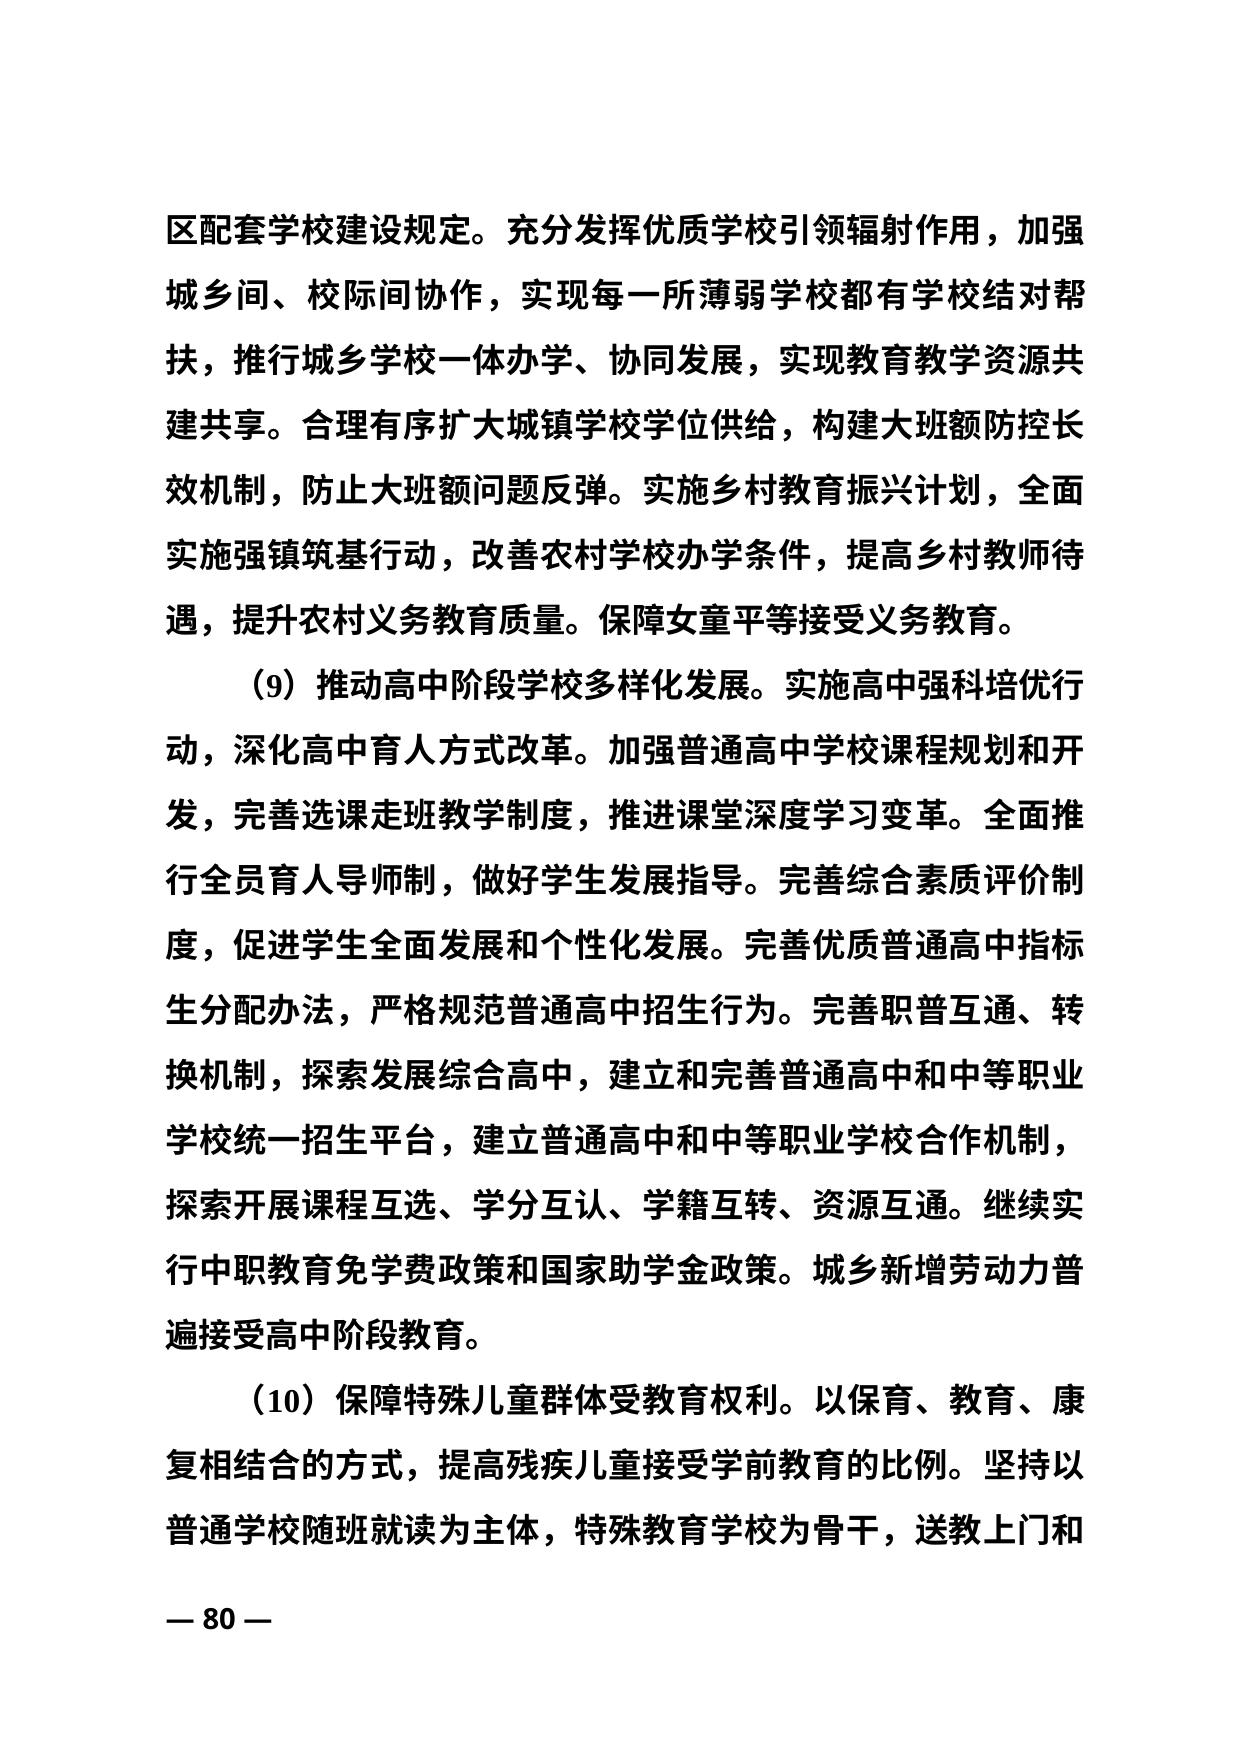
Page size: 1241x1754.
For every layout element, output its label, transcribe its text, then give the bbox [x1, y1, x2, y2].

text （9）推动高中阶段学校多样化发展。实施高中强科培优行动，深化高中育人方式改革。加强普通高中学校课程规划和开发，完善选课走班教学制度，推进课堂深度学习变革。全面推行全员育人导师制，做好学生发展指导。完善综合素质评价制度，促进学生全面发展和个性化发展。完善优质普通高中指标生分配办法，严格规范普通高中招生行为。完善职普互通、转换机制，探索发展综合高中，建立和完善普通高中和中等职业学校统一招生平台，建立普通高中和中等职业学校合作机制，探索开展课程互选、学分互认、学籍互转、资源互通。继续实行中职教育免学费政策和国家助学金政策。城乡新增劳动力普遍接受高中阶段教育。 [165, 650, 1087, 1365]
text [165, 1365, 1087, 1560]
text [165, 195, 1087, 650]
